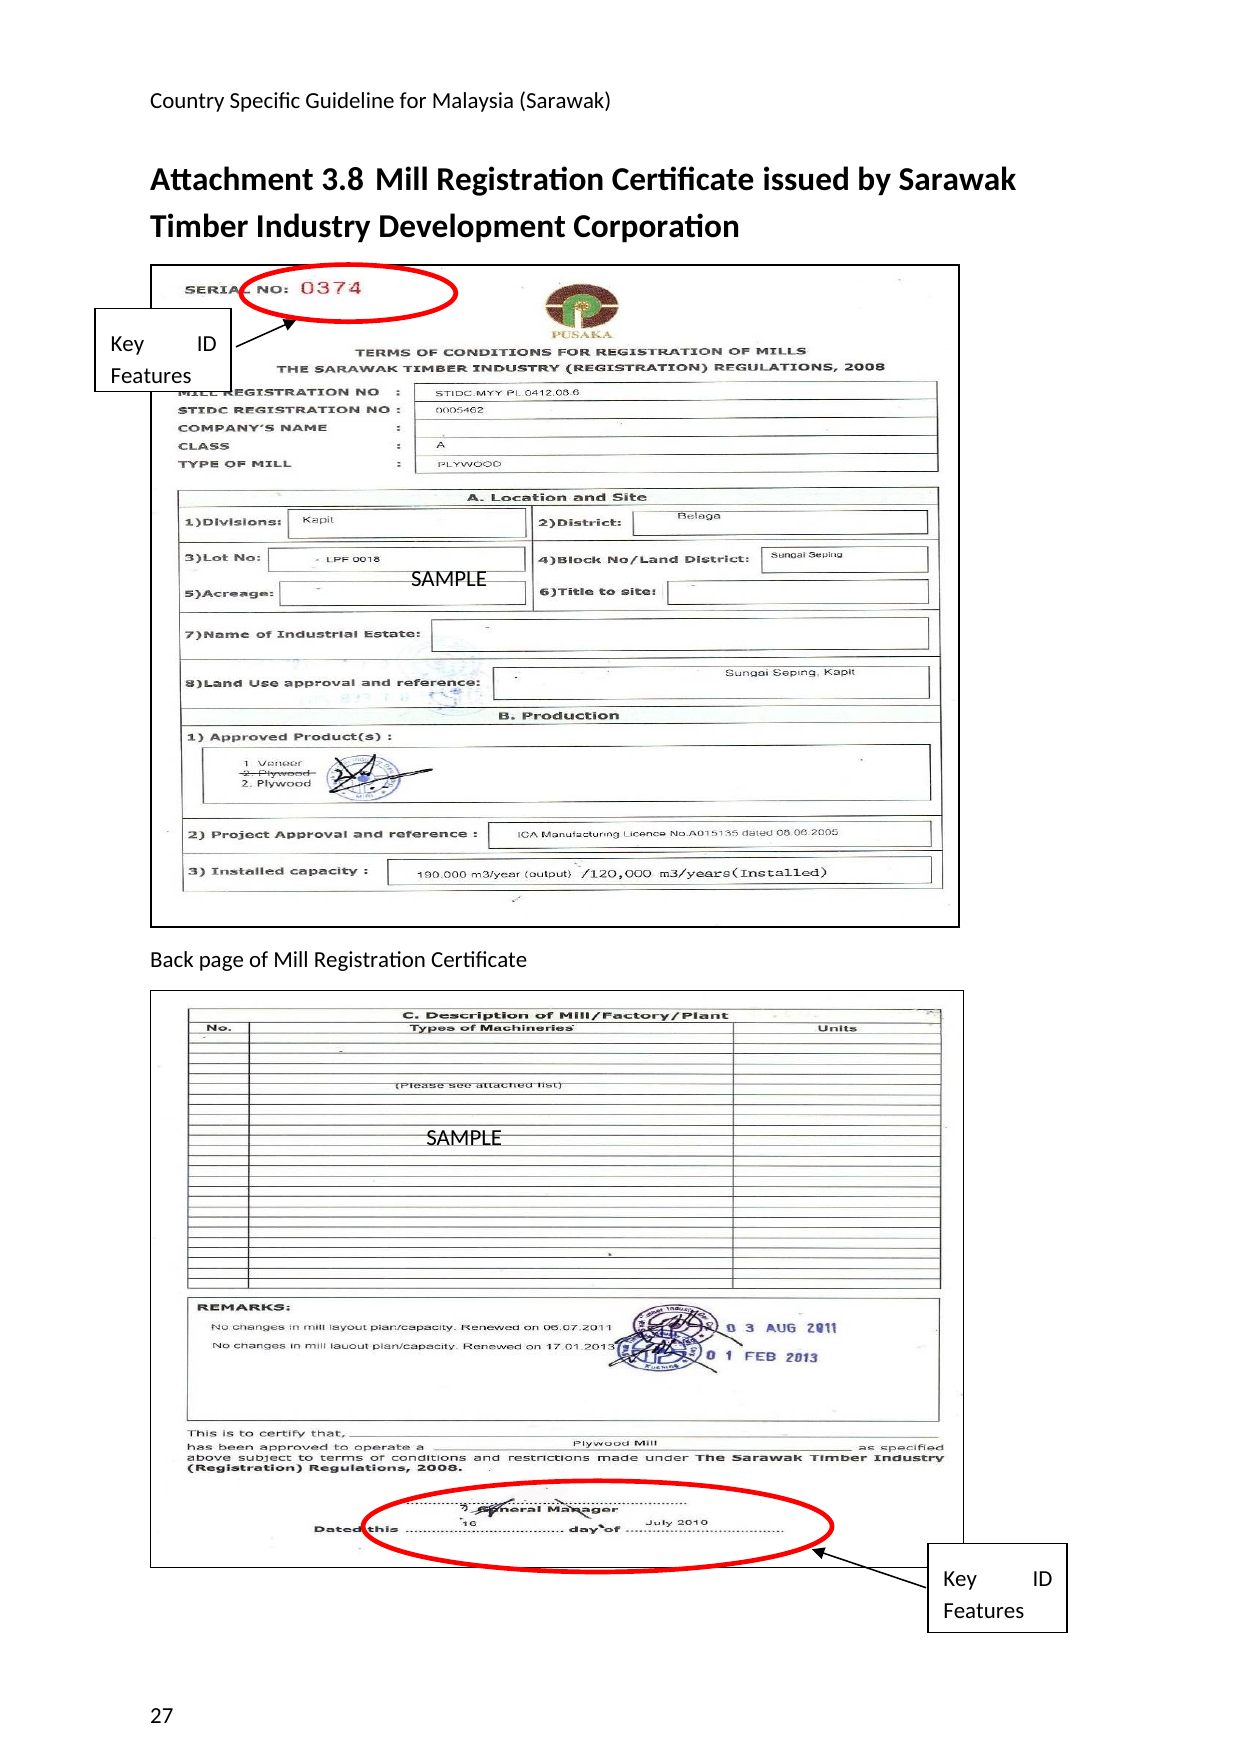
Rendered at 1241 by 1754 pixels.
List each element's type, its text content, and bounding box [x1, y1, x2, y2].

subtitle Mill Registration Certificate issued by Sarawak Timber Industry Development Corporation [150, 158, 1090, 245]
picture [244, 267, 453, 319]
picture [366, 1484, 829, 1567]
picture [151, 991, 963, 1567]
picture [152, 266, 958, 926]
text Back page of Mill Registration Certificate [150, 945, 1090, 973]
